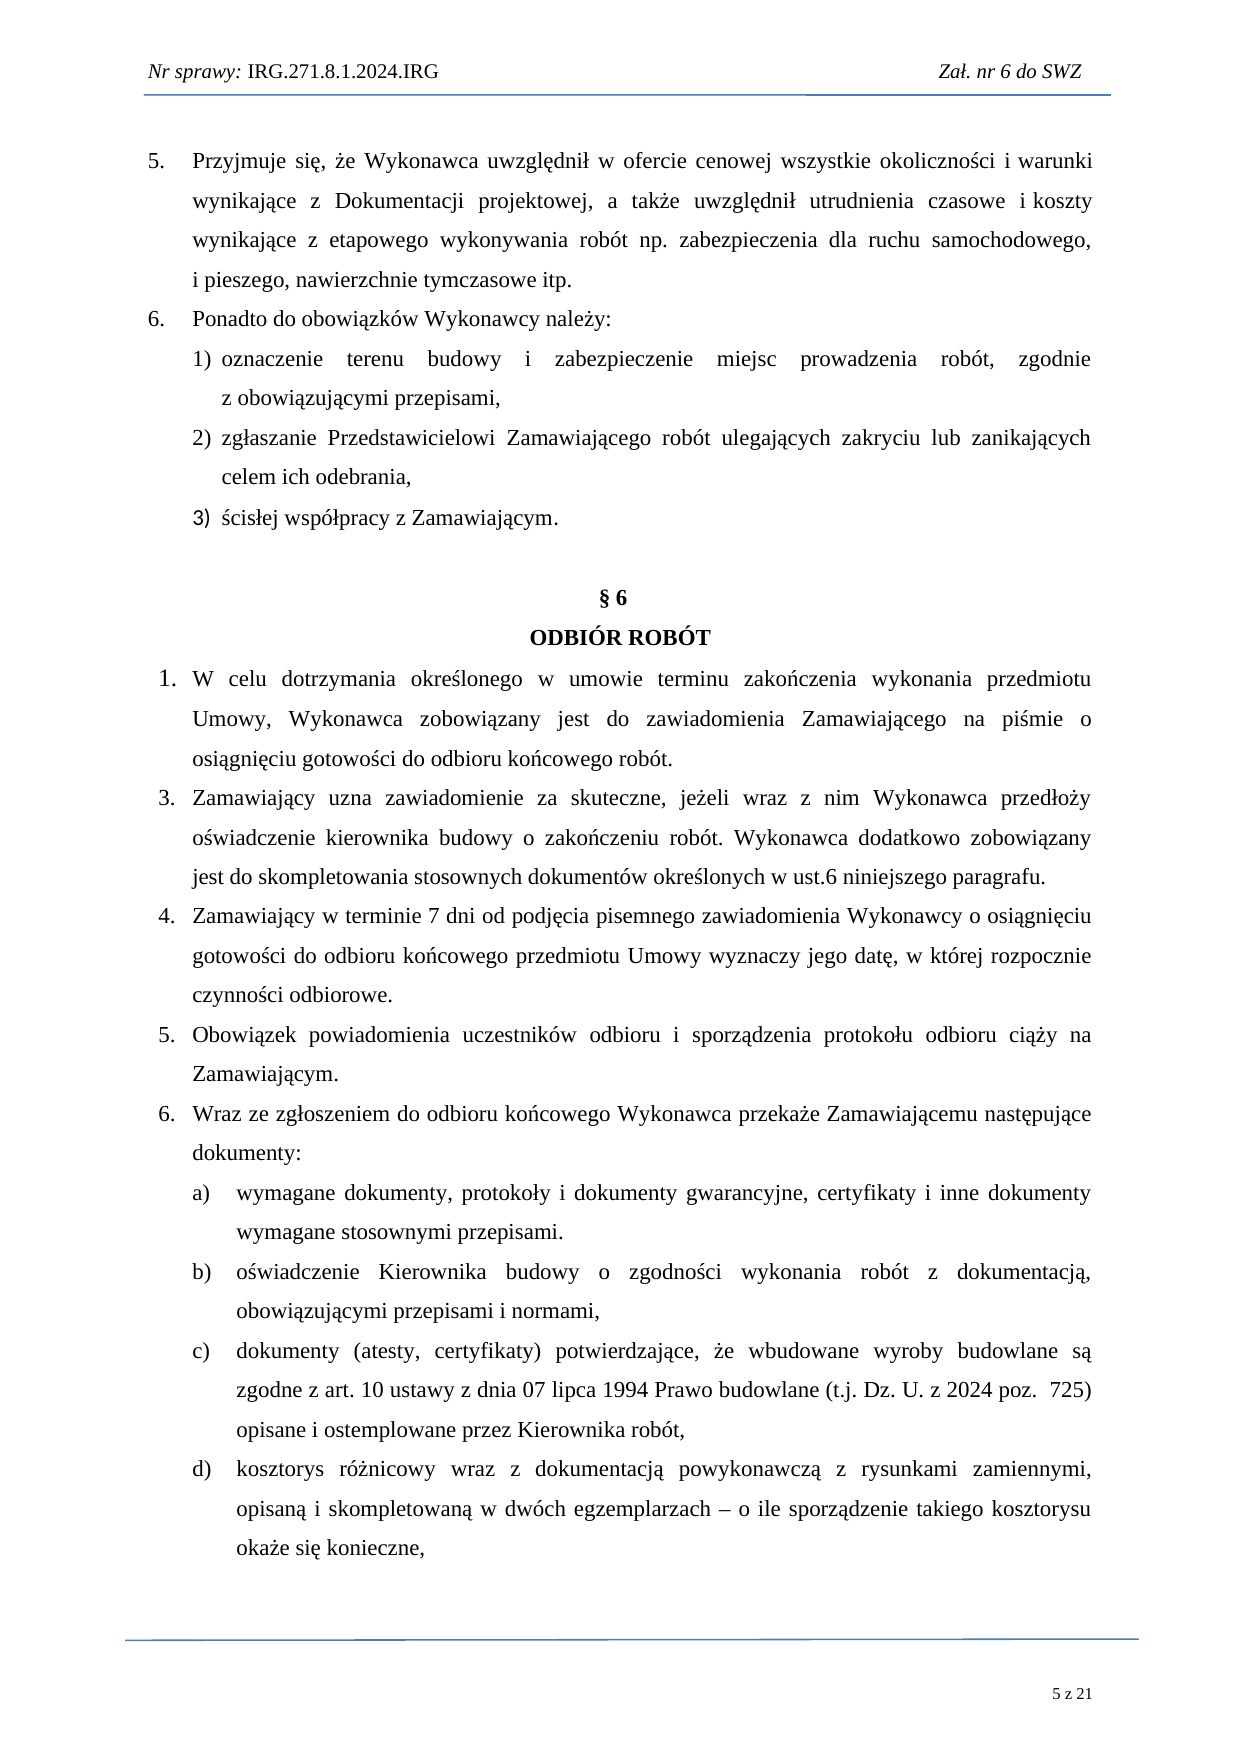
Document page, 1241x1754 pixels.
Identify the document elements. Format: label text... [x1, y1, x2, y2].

text b) oświadczenie Kierownika budowy o zgodności wykonania robót z dokumentacją, obowiązującymi przepisami i normami, [192, 1258, 1093, 1324]
text 5. Obowiązek powiadomienia uczestników odbioru i sporządzenia protokołu odbioru ciąży na Zamawiającym. [158, 1021, 1093, 1087]
text a) wymagane dokumenty, protokoły i dokumenty gwarancyjne, certyfikaty i inne dokumenty wymagane stosownymi przepisami. [192, 1179, 1093, 1245]
list W celu dotrzymania określonego w umowie terminu zakończenia wykonania przedmiotu Umowy, Wykonawca zobowiązany jest do zawiadomienia Zamawiającego na piśmie o osiągnięciu gotowości do odbioru końcowego robót. [158, 663, 1093, 771]
subtitle Ponadto do obowiązków Wykonawcy należy: [148, 306, 1093, 332]
text 4. Zamawiający w terminie 7 dni od podjęcia pisemnego zawiadomienia Wykonawcy o osiągnięciu gotowości do odbioru końcowego przedmiotu Umowy wyznaczy jego datę, w której rozpocznie czynności odbiorowe. [158, 903, 1093, 1008]
list ścisłej współpracy z Zamawiającym. [192, 503, 1093, 531]
text c) dokumenty (atesty, certyfikaty) potwierdzające, że wbudowane wyroby budowlane są zgodne z art. 10 ustawy z dnia 07 lipca 1994 Prawo budowlane (t.j. Dz. U. z 2024 poz. 725) opisane i ostemplowane przez Kierownika robót, [192, 1337, 1093, 1442]
list zgłaszanie Przedstawicielowi Zamawiającego robót ulegających zakryciu lub zanikających celem ich odebrania, [192, 424, 1093, 490]
text 6. Wraz ze zgłoszeniem do odbioru końcowego Wykonawca przekaże Zamawiającemu następujące dokumenty: [158, 1100, 1093, 1166]
subtitle § 6 [133, 584, 1093, 611]
text 3. Zamawiający uzna zawiadomienie za skuteczne, jeżeli wraz z nim Wykonawca przedłoży oświadczenie kierownika budowy o zakończeniu robót. Wykonawca dodatkowo zobowiązany jest do skompletowania stosownych dokumentów określonych w ust.6 niniejszego paragrafu. [158, 784, 1093, 889]
text ODBIÓR ROBÓT [148, 624, 1093, 650]
text d) kosztorys różnicowy wraz z dokumentacją powykonawczą z rysunkami zamiennymi, opisaną i skompletowaną w dwóch egzemplarzach – o ile sporządzenie takiego kosztorysu okaże się konieczne, [192, 1455, 1093, 1561]
subtitle Przyjmuje się, że Wykonawca uwzględnił w ofercie cenowej wszystkie okoliczności i warunki wynikające z Dokumentacji projektowej, a także uwzględnił utrudnienia czasowe i koszty wynikające z etapowego wykonywania robót np. zabezpieczenia dla ruchu samochodowego, i pieszego, nawierzchnie tymczasowe itp. [148, 148, 1093, 292]
list oznaczenie terenu budowy i zabezpieczenie miejsc prowadzenia robót, zgodnie z obowiązującymi przepisami, [192, 345, 1093, 411]
